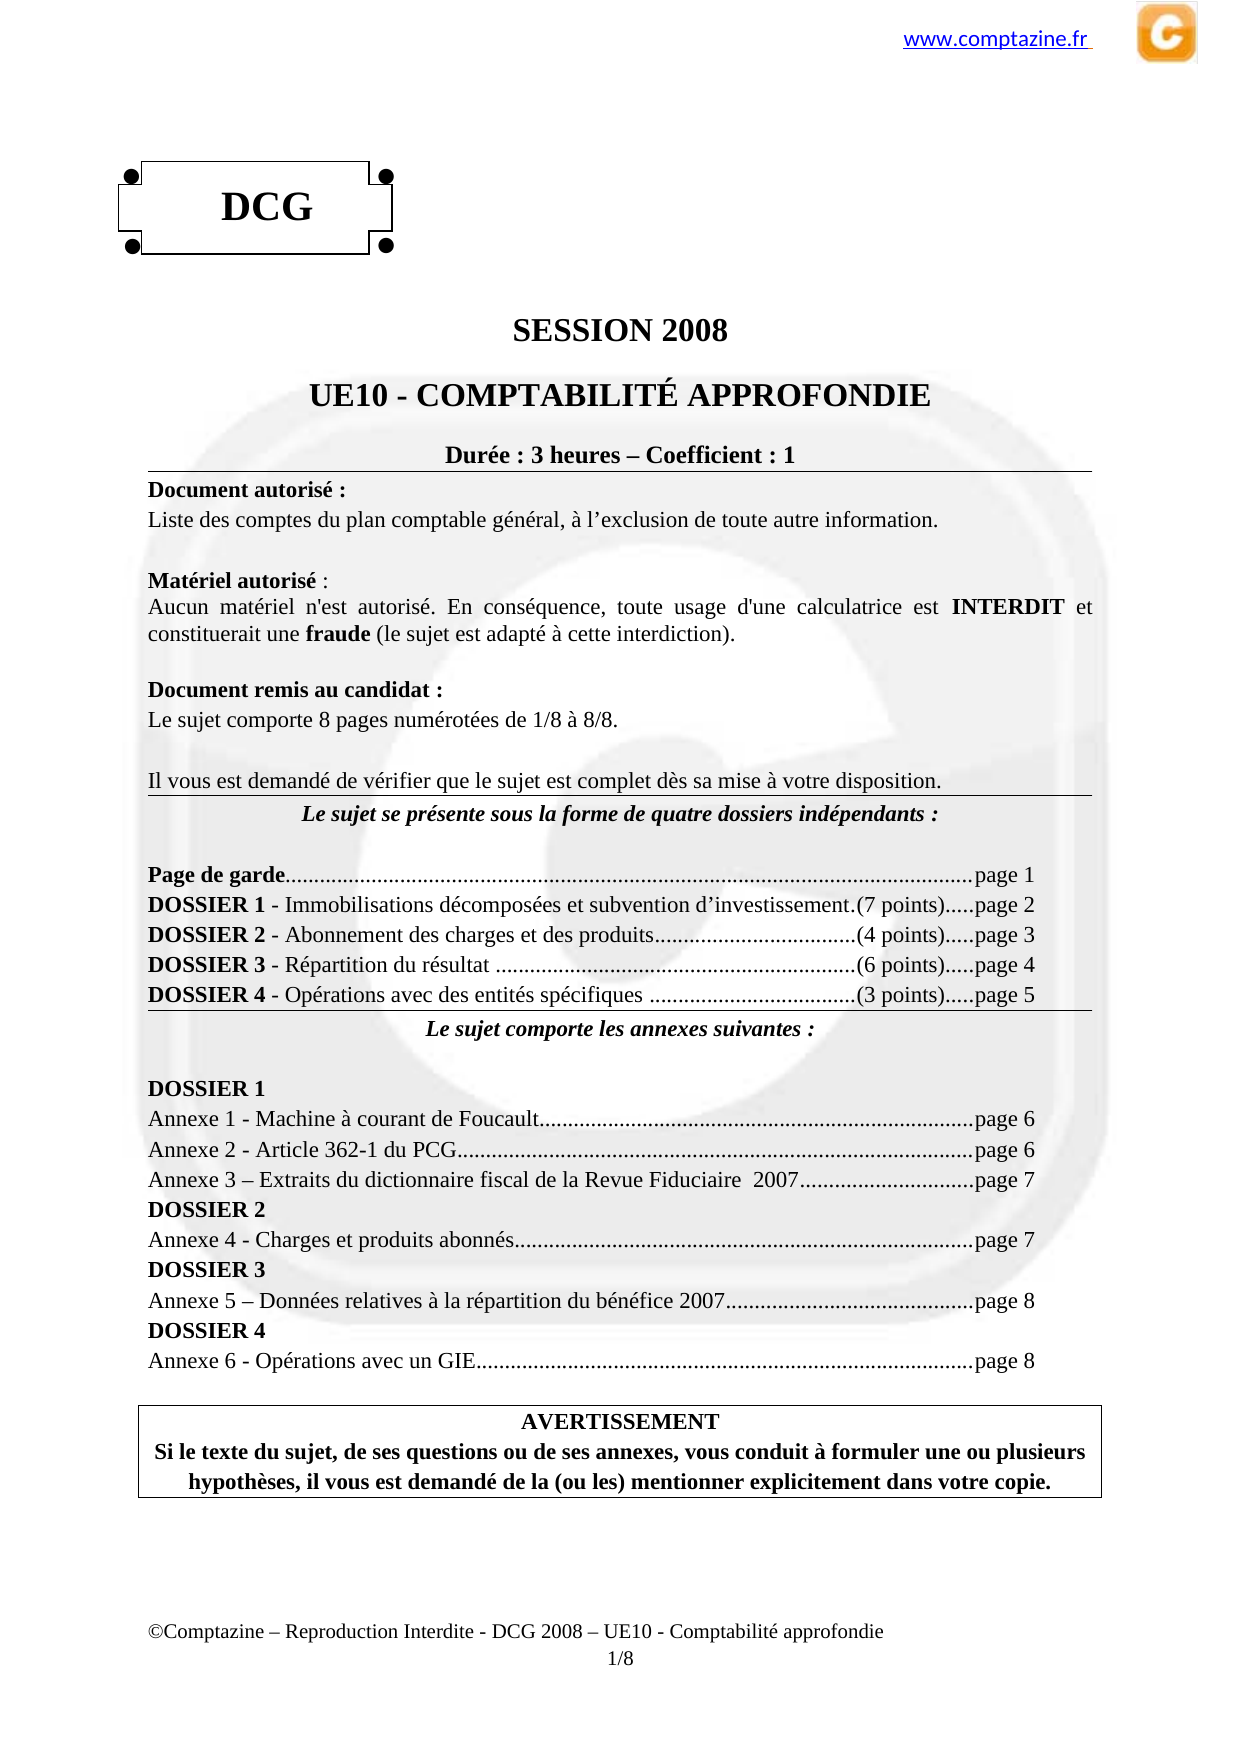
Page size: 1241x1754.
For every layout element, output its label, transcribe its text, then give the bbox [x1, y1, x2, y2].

subtitle SESSION 2008 [148, 310, 1092, 349]
text Document autorisé : [148, 476, 1092, 503]
text Annexe 5 – Données relatives à la répartition du bénéfice 2007 page 8 [148, 1287, 1092, 1313]
title Matériel autorisé : [148, 567, 1092, 593]
text Si le texte du sujet, de ses questions ou de ses annexes, vous conduit à formuler une ou plusieurs hypothèses, il vous est demandé de la (ou les) mentionner explicitement dans votre copie. [139, 1435, 1101, 1497]
text Annexe 3 – Extraits du dictionnaire fiscal de la Revue Fiduciaire 2007 page 7 [148, 1166, 1092, 1192]
picture [1136, 1, 1199, 64]
text Liste des comptes du plan comptable général, à l’exclusion de toute autre information. [148, 507, 1092, 533]
text Annexe 2 - Article 362-1 du PCG page 6 [148, 1136, 1092, 1162]
text Le sujet comporte les annexes suivantes : [148, 1015, 1092, 1041]
title Aucun matériel n'est autorisé. En conséquence, toute usage d'une calculatrice est INTERDIT et constituerait une fraude (le sujet est adapté à cette interdiction). [148, 593, 1092, 646]
text Document remis au candidat : [148, 676, 1092, 703]
text DOSSIER 1 - Immobilisations décomposées et subvention d’investissement (7 points) page 2 [148, 891, 1092, 917]
subtitle AVERTISSEMENT [139, 1406, 1101, 1434]
text Annexe 6 - Opérations avec un GIE page 8 [148, 1347, 1092, 1373]
text DOSSIER 4 [148, 1317, 1092, 1343]
text DOSSIER 4 - Opérations avec des entités spécifiques (3 points) page 5 [148, 981, 1092, 1010]
text DOSSIER 3 [148, 1256, 1092, 1283]
text UE10 - COMPTABILITÉ APPROFONDIE [148, 375, 1092, 414]
text Annexe 4 - Charges et produits abonnés page 7 [148, 1226, 1092, 1253]
text DOSSIER 2 [148, 1196, 1092, 1222]
text Page de garde page 1 [148, 861, 1092, 887]
text Il vous est demandé de vérifier que le sujet est complet dès sa mise à votre disposition. [148, 767, 1092, 795]
subtitle Durée : 3 heures – Coefficient : 1 [148, 440, 1092, 471]
text DOSSIER 1 [148, 1075, 1092, 1102]
text DOSSIER 3 - Répartition du résultat (6 points) page 4 [148, 951, 1092, 978]
picture [103, 330, 1137, 1364]
text DOSSIER 2 - Abonnement des charges et des produits (4 points) page 3 [148, 921, 1092, 947]
text Annexe 1 - Machine à courant de Foucault page 6 [148, 1105, 1092, 1132]
text Le sujet comporte 8 pages numérotées de 1/8 à 8/8. [148, 706, 1092, 733]
text Le sujet se présente sous la forme de quatre dossiers indépendants : [148, 800, 1092, 827]
